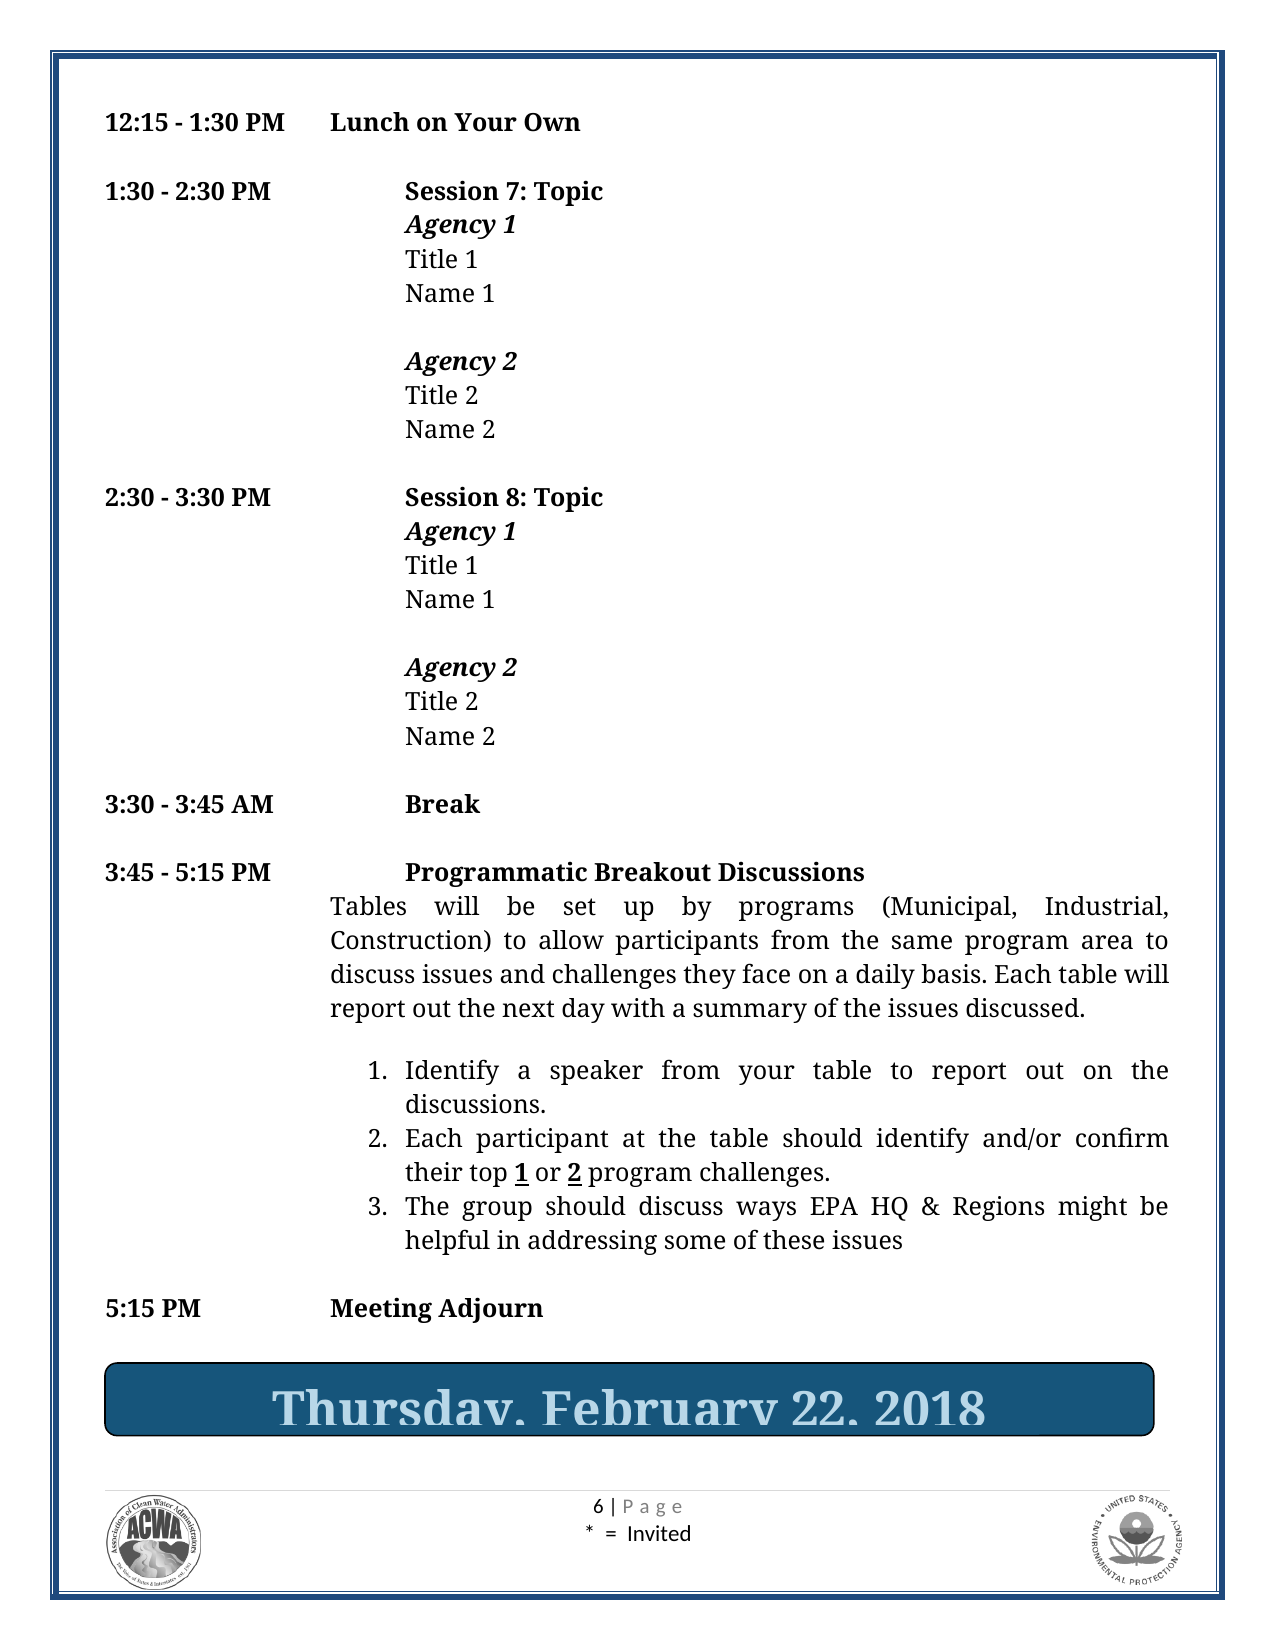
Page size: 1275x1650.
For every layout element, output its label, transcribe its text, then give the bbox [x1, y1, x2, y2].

text Title 1 [405, 241, 1170, 275]
text Agency 1 [330, 207, 1170, 241]
text Name 1 [330, 275, 1170, 309]
text Agency 2 [330, 343, 1170, 377]
list The group should discuss ways EPA HQ & Regions might be helpful in addressing some of these issues [367, 1189, 1170, 1257]
text 3:45 - 5:15 PM Programmatic Breakout Discussions [105, 854, 1170, 888]
text 3:30 - 3:45 AM Break [105, 786, 1170, 820]
text Name 2 [405, 718, 1170, 752]
text Agency 2 [330, 650, 1170, 684]
list Identify a speaker from your table to report out on the discussions. [367, 1053, 1170, 1121]
text Tables will be set up by programs (Municipal, Industrial, Construction) to allow participants from the same program area to discuss issues and challenges they face on a daily basis. Each table will report out the next day with a summary of the issues discussed. [330, 888, 1170, 1025]
text Title 2 [405, 377, 1170, 412]
text Name 1 [330, 582, 1170, 616]
text 5:15 PM Meeting Adjourn [105, 1291, 1170, 1325]
text Title 1 [405, 548, 1170, 582]
text 12:15 - 1:30 PM Lunch on Your Own [105, 105, 1170, 139]
list Each participant at the table should identify and/or confirm their top 1 or 2 program challenges. [367, 1121, 1170, 1189]
text Agency 1 [330, 514, 1170, 548]
picture [105, 1494, 201, 1590]
text 1:30 - 2:30 PM Session 7: Topic [105, 173, 1170, 207]
text Name 2 [405, 412, 1170, 446]
text 2:30 - 3:30 PM Session 8: Topic [105, 480, 1170, 514]
text Title 2 [405, 684, 1170, 718]
picture [1091, 1495, 1182, 1585]
